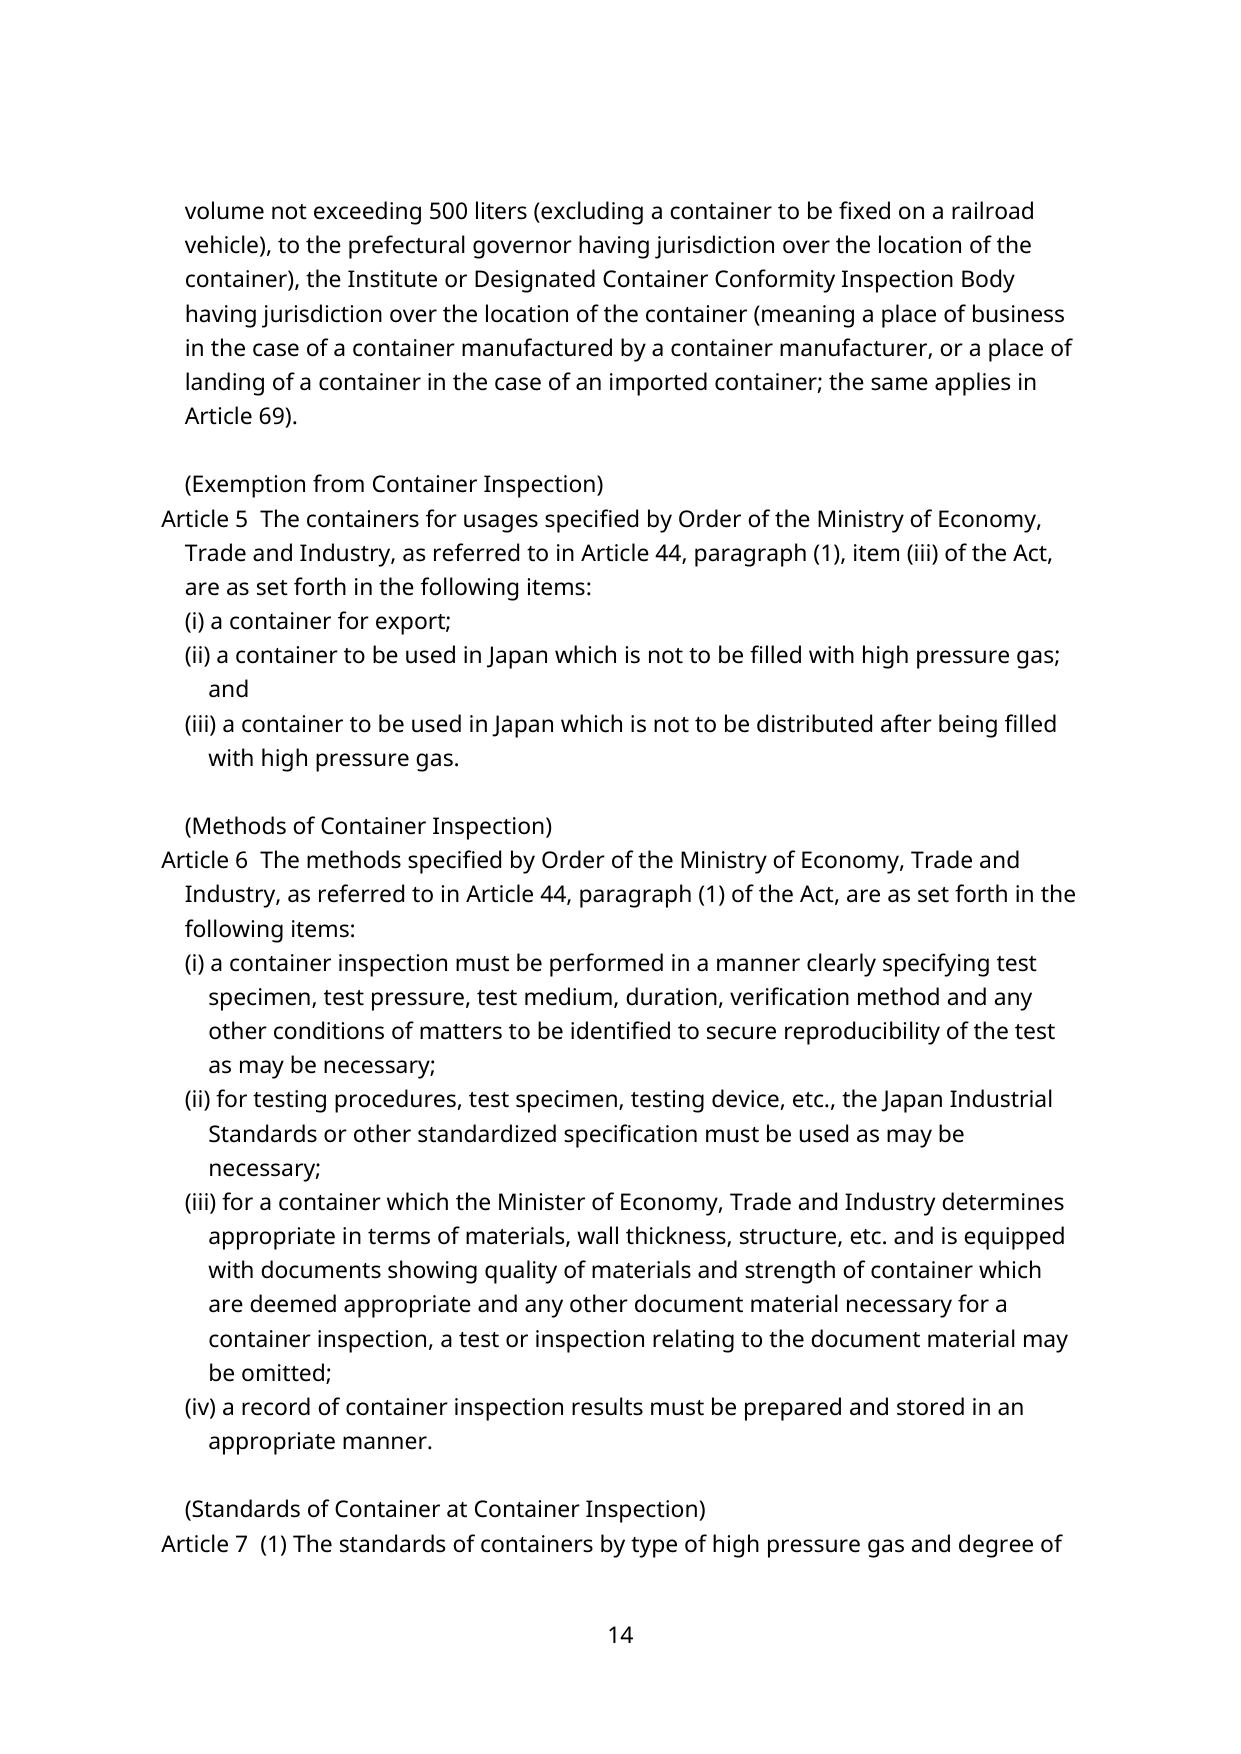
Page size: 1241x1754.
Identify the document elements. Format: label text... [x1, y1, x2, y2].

text Article 6 The methods specified by Order of the Ministry of Economy, Trade and Industry, as referred to in Article 44, paragraph (1) of the Act, are as set forth in the following items: [161, 843, 1079, 945]
text (Methods of Container Inspection) [184, 809, 1079, 843]
text (iv) a record of container inspection results must be prepared and stored in an appropriate manner. [184, 1389, 1079, 1458]
text (iii) a container to be used in Japan which is not to be distributed after being filled with high pressure gas. [184, 706, 1079, 774]
text (iii) for a container which the Minister of Economy, Trade and Industry determines appropriate in terms of materials, wall thickness, structure, etc. and is equipped with documents showing quality of materials and strength of container which are deemed appropriate and any other document material necessary for a container inspection, a test or inspection relating to the document material may be omitted; [184, 1184, 1079, 1389]
text (ii) a container to be used in Japan which is not to be filled with high pressure gas; and [184, 638, 1079, 706]
text (Exemption from Container Inspection) [184, 467, 1079, 501]
text (i) a container inspection must be performed in a manner clearly specifying test specimen, test pressure, test medium, duration, verification method and any other conditions of matters to be identified to secure reproducibility of the test as may be necessary; [184, 945, 1079, 1082]
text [161, 1526, 1079, 1560]
text (ii) for testing procedures, test specimen, testing device, etc., the Japan Industrial Standards or other standardized specification must be used as may be necessary; [184, 1082, 1079, 1184]
text Article 5 The containers for usages specified by Order of the Ministry of Economy, Trade and Industry, as referred to in Article 44, paragraph (1), item (iii) of the Act, are as set forth in the following items: [161, 501, 1079, 604]
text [161, 194, 1079, 433]
text (i) a container for export; [184, 604, 1079, 638]
text (Standards of Container at Container Inspection) [184, 1492, 1079, 1526]
